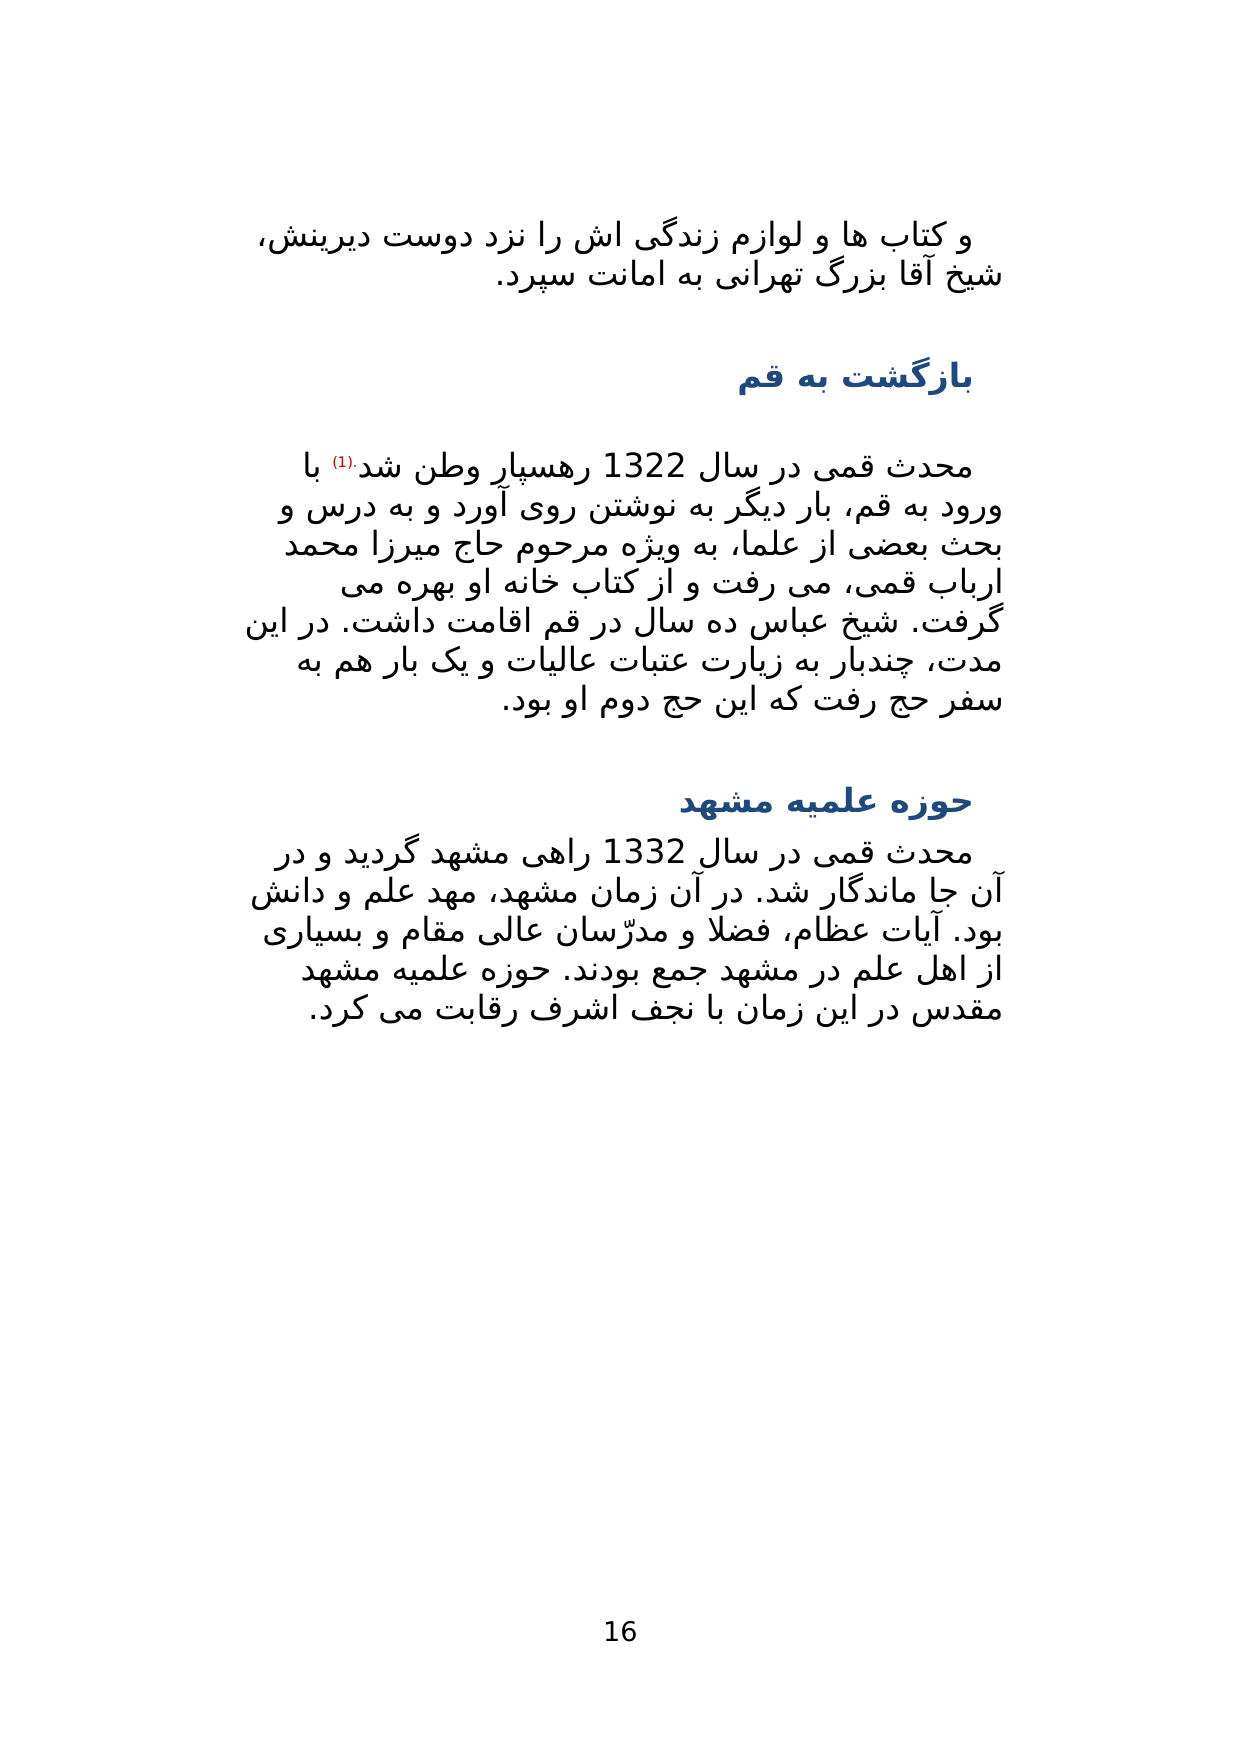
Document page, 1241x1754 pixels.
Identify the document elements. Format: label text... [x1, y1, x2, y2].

text محدث قمی در سال 1322 رهسپار وطن شد.(1) با ورود به قم، بار دیگر به نوشتن روی آورد و به درس و بحث بعضی از علما، به ویژه مرحوم حاج میرزا محمد ارباب قمی، می رفت و از کتاب خانه او بهره می گرفت. شیخ عباس ده سال در قم اقامت داشت. در این مدت، چندبار به زیارت عتبات عالیات و یک بار هم به سفر حج رفت که این حج دوم او بود. [236, 446, 1004, 718]
subtitle بازگشت به قم [236, 357, 1004, 395]
text و کتاب ها و لوازم زندگی اش را نزد دوست دیرینش، شیخ آقا بزرگ تهرانی به امانت سپرد. [236, 216, 1004, 293]
text محدث قمی در سال 1332 راهی مشهد گردید و در آن جا ماندگار شد. در آن زمان مشهد، مهد علم و دانش بود. آیات عظام، فضلا و مدرّسان عالی مقام و بسیاری از اهل علم در مشهد جمع بودند. حوزه علمیه مشهد مقدس در این زمان با نجف اشرف رقابت می کرد. [236, 833, 1004, 1027]
subtitle حوزه علمیه مشهد [236, 782, 1004, 820]
